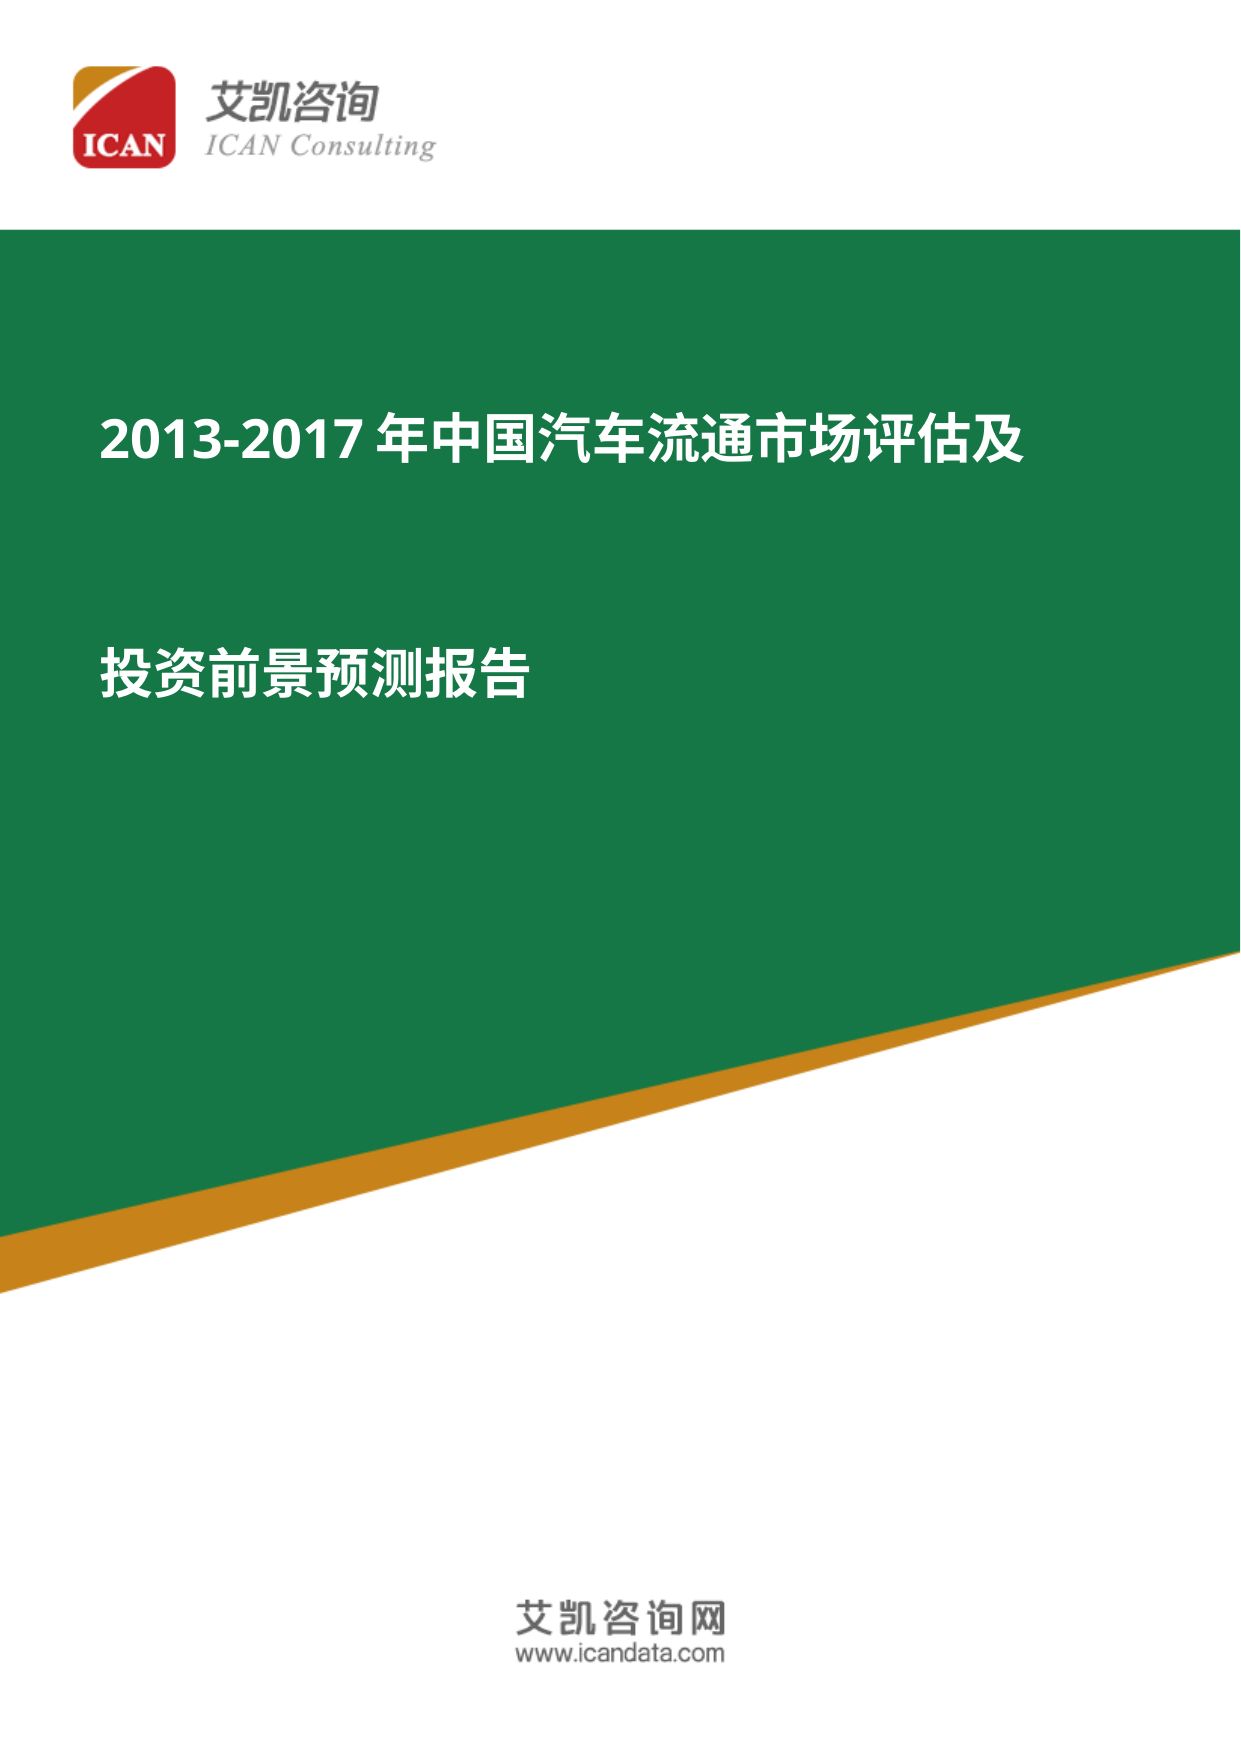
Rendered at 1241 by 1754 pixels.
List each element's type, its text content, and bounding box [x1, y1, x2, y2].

subtitle 2013-2017年中国汽车流通市场评估及投资前景预测报告 [99, 386, 1053, 718]
picture [0, 5, 1241, 1754]
